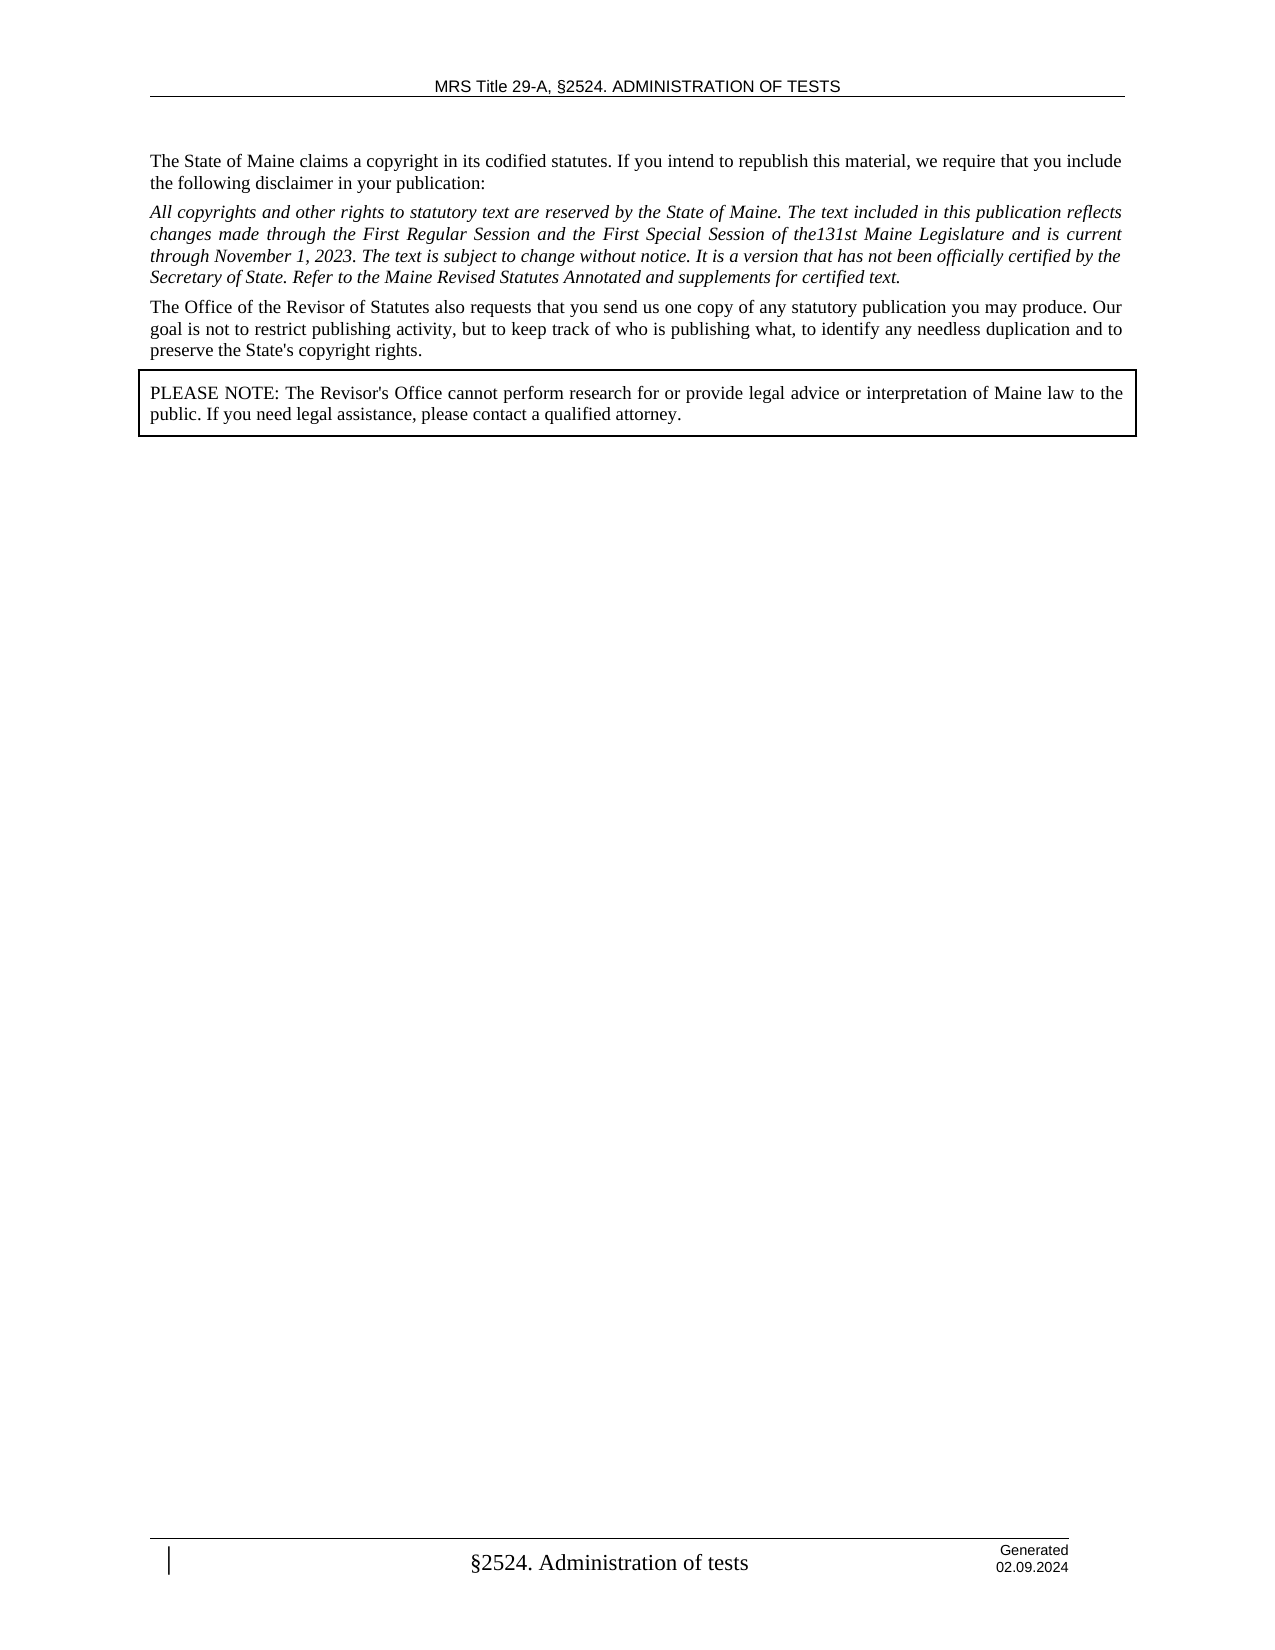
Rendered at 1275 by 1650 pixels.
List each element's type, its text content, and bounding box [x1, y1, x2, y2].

text The Office of the Revisor of Statutes also requests that you send us one copy of any statutory publication you may produce. Our goal is not to restrict publishing activity, but to keep track of who is publishing what, to identify any needless duplication and to preserve the State's copyright rights. [150, 296, 1125, 361]
text The State of Maine claims a copyright in its codified statutes. If you intend to republish this material, we require that you include the following disclaimer in your publication: [150, 150, 1125, 193]
text PLEASE NOTE: The Revisor's Office cannot perform research for or provide legal advice or interpretation of Maine law to the public. If you need legal assistance, please contact a qualified attorney. [140, 371, 1135, 435]
text All copyrights and other rights to statutory text are reserved by the State of Maine. The text included in this publication reflects changes made through the First Regular Session and the First Special Session of the131st Maine Legislature and is current through November 1, 2023 . The text is subject to change without notice. It is a version that has not been officially certified by the Secretary of State. Refer to the Maine Revised Statutes Annotated and supplements for certified text. [150, 201, 1125, 288]
